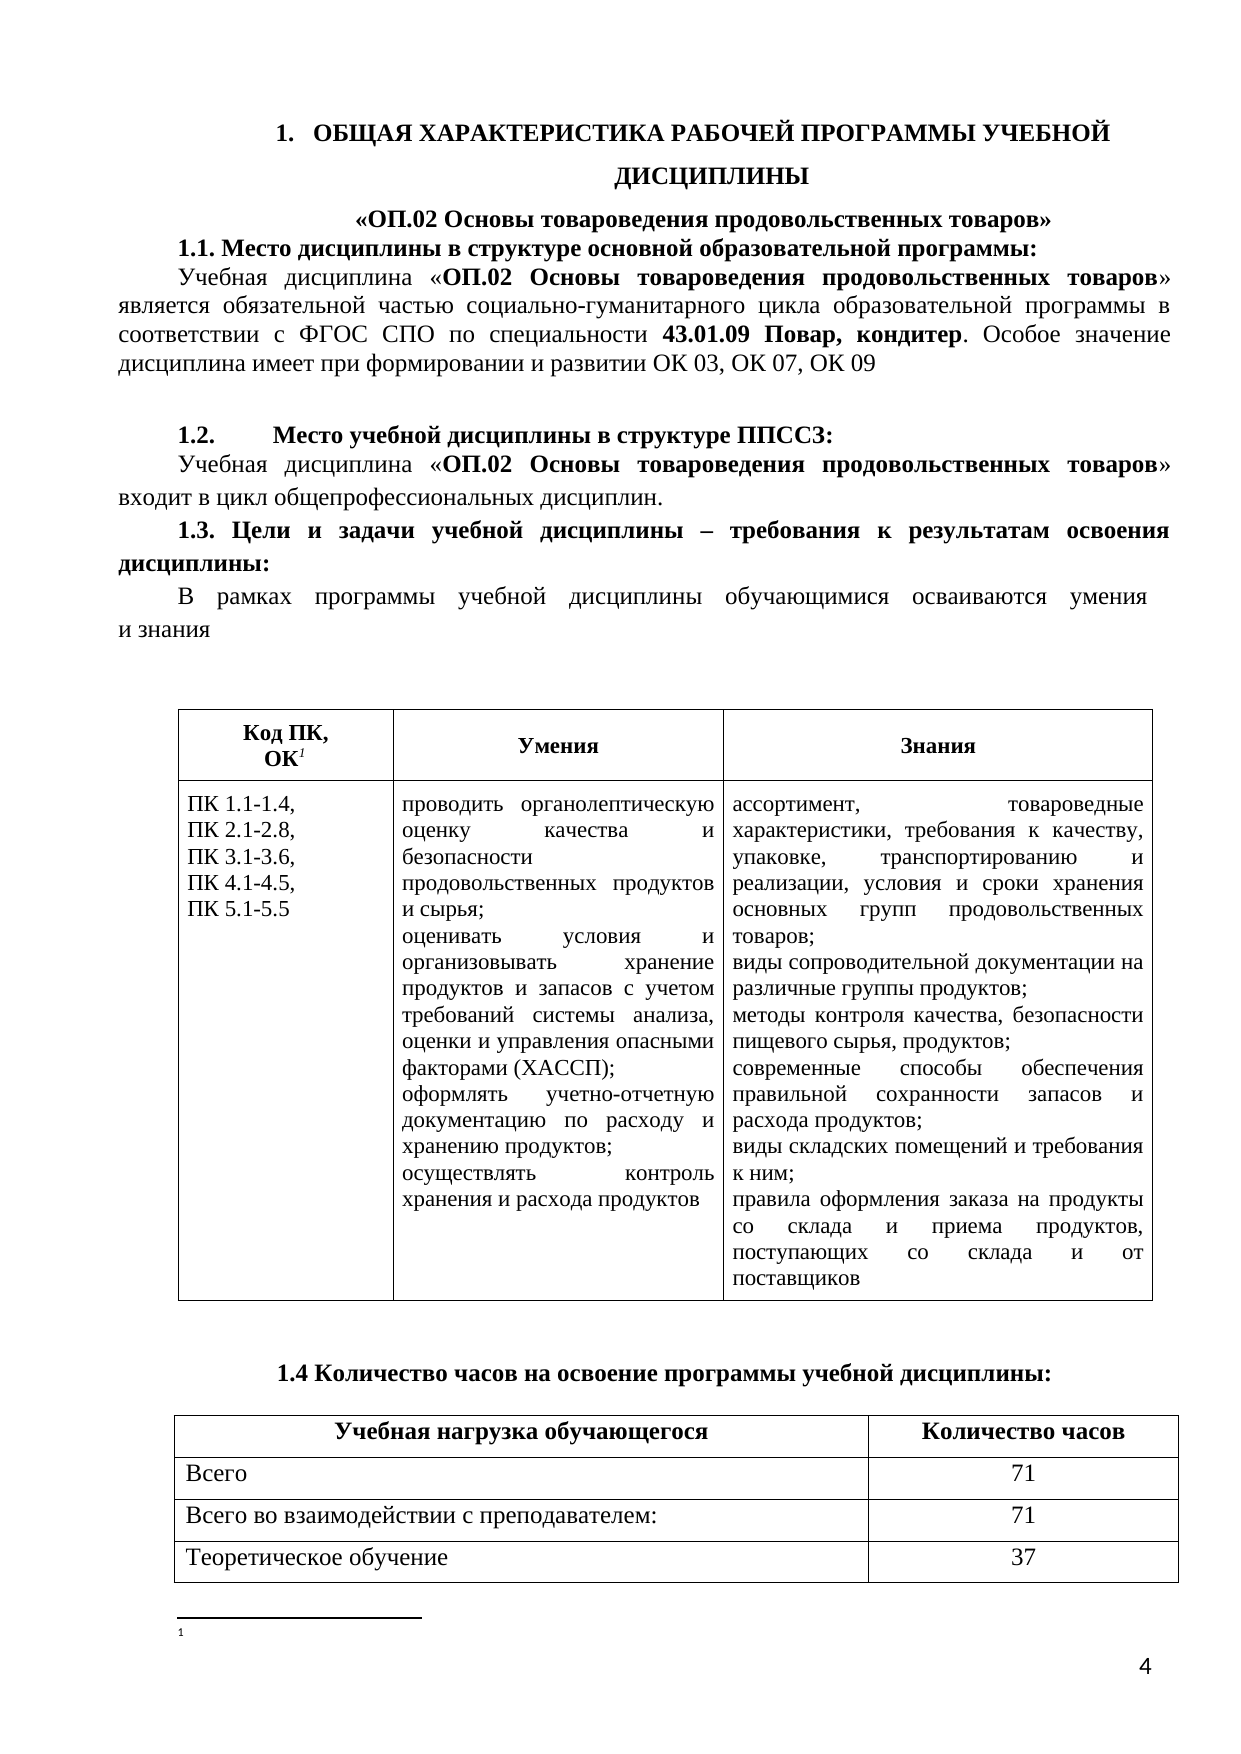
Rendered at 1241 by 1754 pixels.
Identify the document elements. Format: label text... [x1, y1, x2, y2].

text «ОП.02 Основы товароведения продовольственных товаров» [177, 204, 1171, 233]
table_cell 71 [869, 1458, 1178, 1499]
text В рамках программы учебной дисциплины обучающимися осваиваются умения и знания [118, 581, 1171, 643]
table_cell Всего во взаимодействии с преподавателем: [175, 1500, 868, 1541]
table_cell Всего [175, 1458, 868, 1499]
text 1.3. Цели и задачи учебной дисциплины – требования к результатам освоения дисциплины: [118, 515, 1171, 577]
text 1.1. Место дисциплины в структуре основной образовательной программы: [118, 233, 1171, 262]
table_cell проводить органолептическую оценку качества и безопасности продовольственных продуктов и сырья; оценивать условия и организовывать хранение продуктов и запасов с учетом требований системы анализа, оценки и управления опасными факторами (ХАССП); оформлять учетно-отчетную документацию по расходу и хранению продуктов; осуществлять контроль хранения и расхода продуктов [394, 781, 723, 1299]
table_header Учебная нагрузка обучающегося [175, 1416, 868, 1457]
table_header Умения [394, 710, 723, 780]
table_header Код ПК, ОК [179, 710, 393, 780]
text Учебная дисциплина «ОП.02 Основы товароведения продовольственных товаров» является обязательной частью социально-гуманитарного цикла образовательной программы в соответствии с ФГОС СПО по специальности 43.01.09 Повар, кондитер. Особое значение дисциплина имеет при формировании и развитии ОК 03, ОК 07, ОК 09 [118, 262, 1171, 377]
list Место учебной дисциплины в структуре ППССЗ: [118, 420, 1171, 449]
table_cell 71 [869, 1500, 1178, 1541]
table_cell ассортимент, товароведные характеристики, требования к качеству, упаковке, транспортированию и реализации, условия и сроки хранения основных групп продовольственных товаров; виды сопроводительной документации на различные группы продуктов; методы контроля качества, безопасности пищевого сырья, продуктов; современные способы обеспечения правильной сохранности запасов и расхода продуктов; виды складских помещений и требования к ним; правила оформления заказа на продукты со склада и приема продуктов, поступающих со склада и от поставщиков [724, 781, 1152, 1299]
table_cell ПК 1.1-1.4, ПК 2.1-2.8, ПК 3.1-3.6, ПК 4.1-4.5, ПК 5.1-5.5 [179, 781, 393, 1299]
text 1.4 Количество часов на освоение программы учебной дисциплины: [177, 1358, 1152, 1386]
table_header Количество часов [869, 1416, 1178, 1457]
list ОБЩАЯ ХАРАКТЕРИСТИКА РАБОЧЕЙ ПРОГРАММЫ УЧЕБНОЙ ДИСЦИПЛИНЫ [215, 118, 1171, 190]
table_cell Теоретическое обучение [175, 1542, 868, 1582]
table_cell 37 [869, 1542, 1178, 1582]
text Учебная дисциплина «ОП.02 Основы товароведения продовольственных товаров» входит в цикл общепрофессиональных дисциплин. [118, 449, 1171, 511]
table_header Знания [724, 710, 1152, 780]
